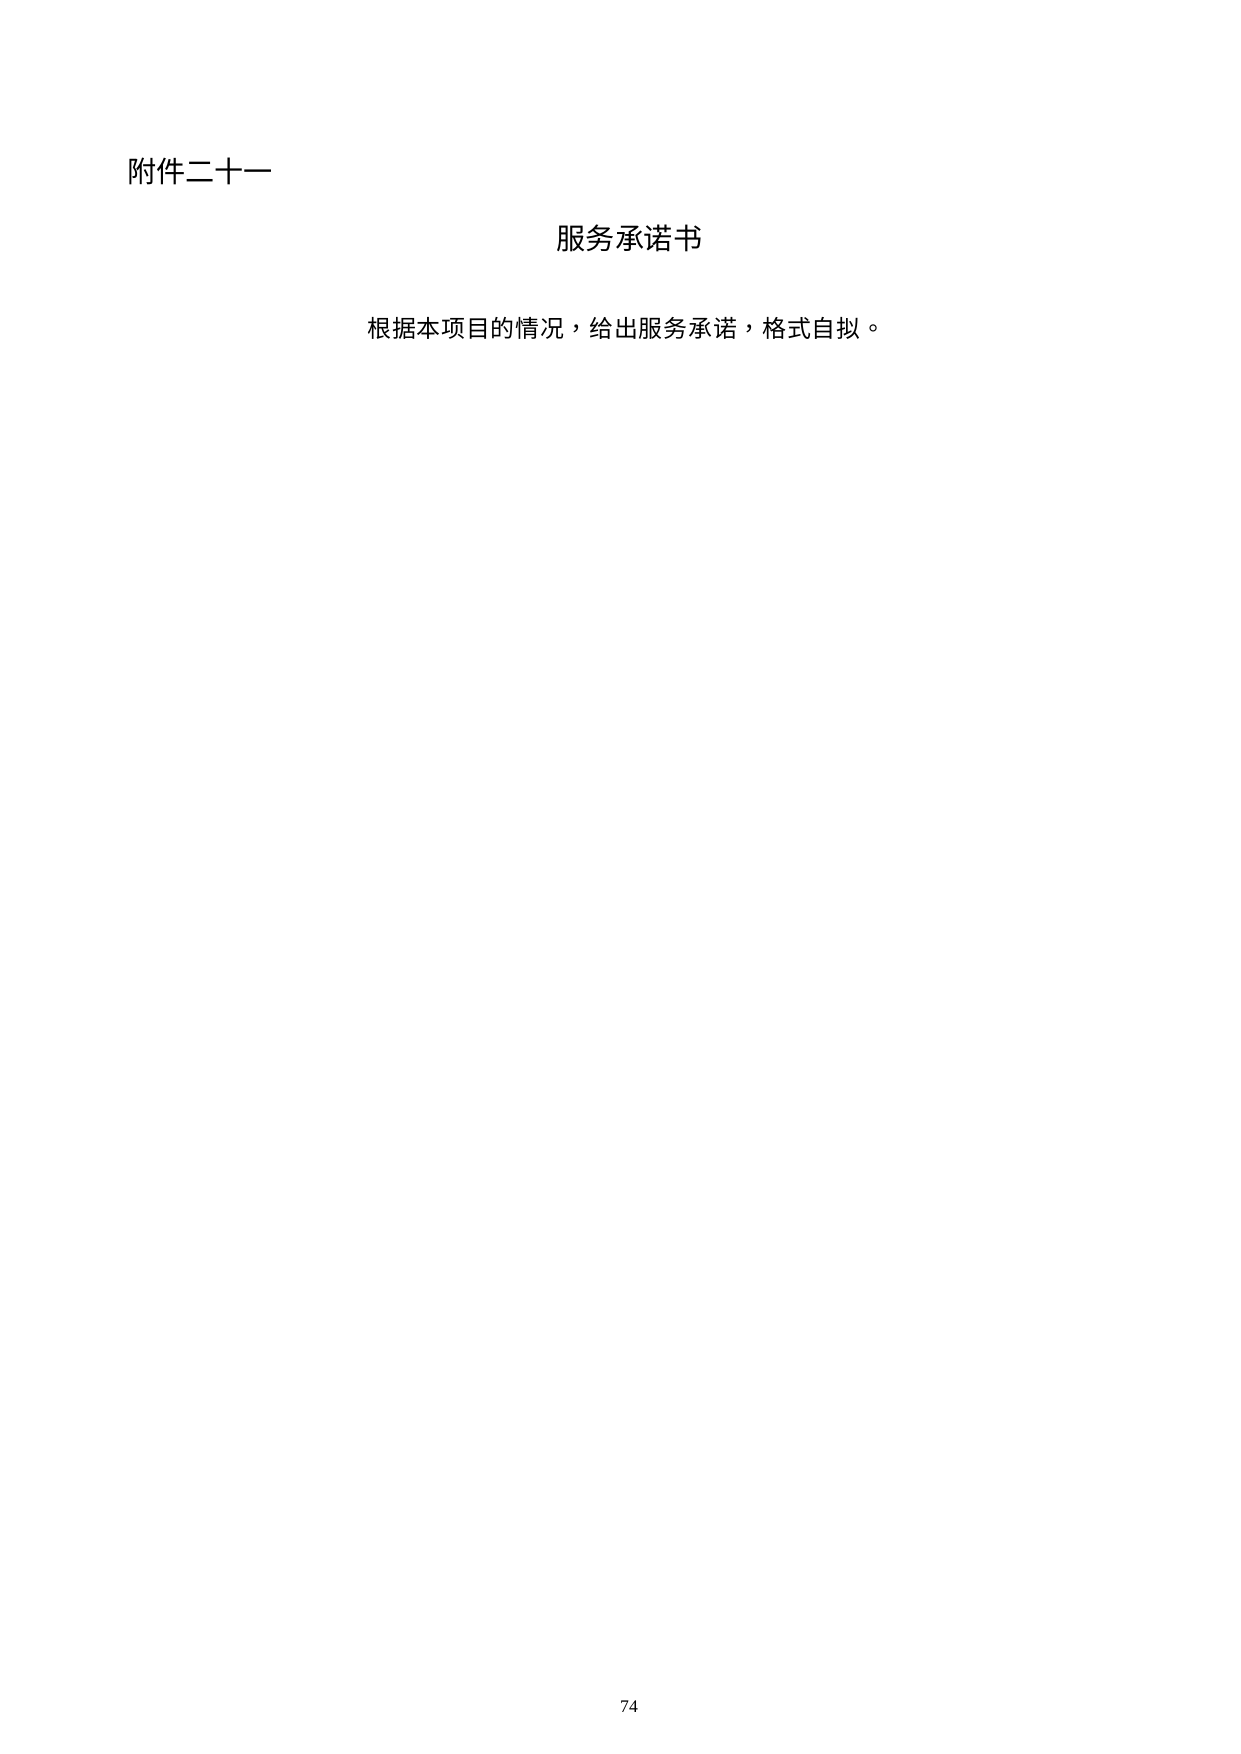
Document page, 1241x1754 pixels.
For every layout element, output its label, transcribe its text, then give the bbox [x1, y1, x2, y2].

text 服务承诺书 [557, 221, 1054, 257]
text 附件二十一 [127, 154, 1054, 190]
text 根据本项目的情况，给出服务承诺，格式自拟。 [367, 313, 1054, 344]
